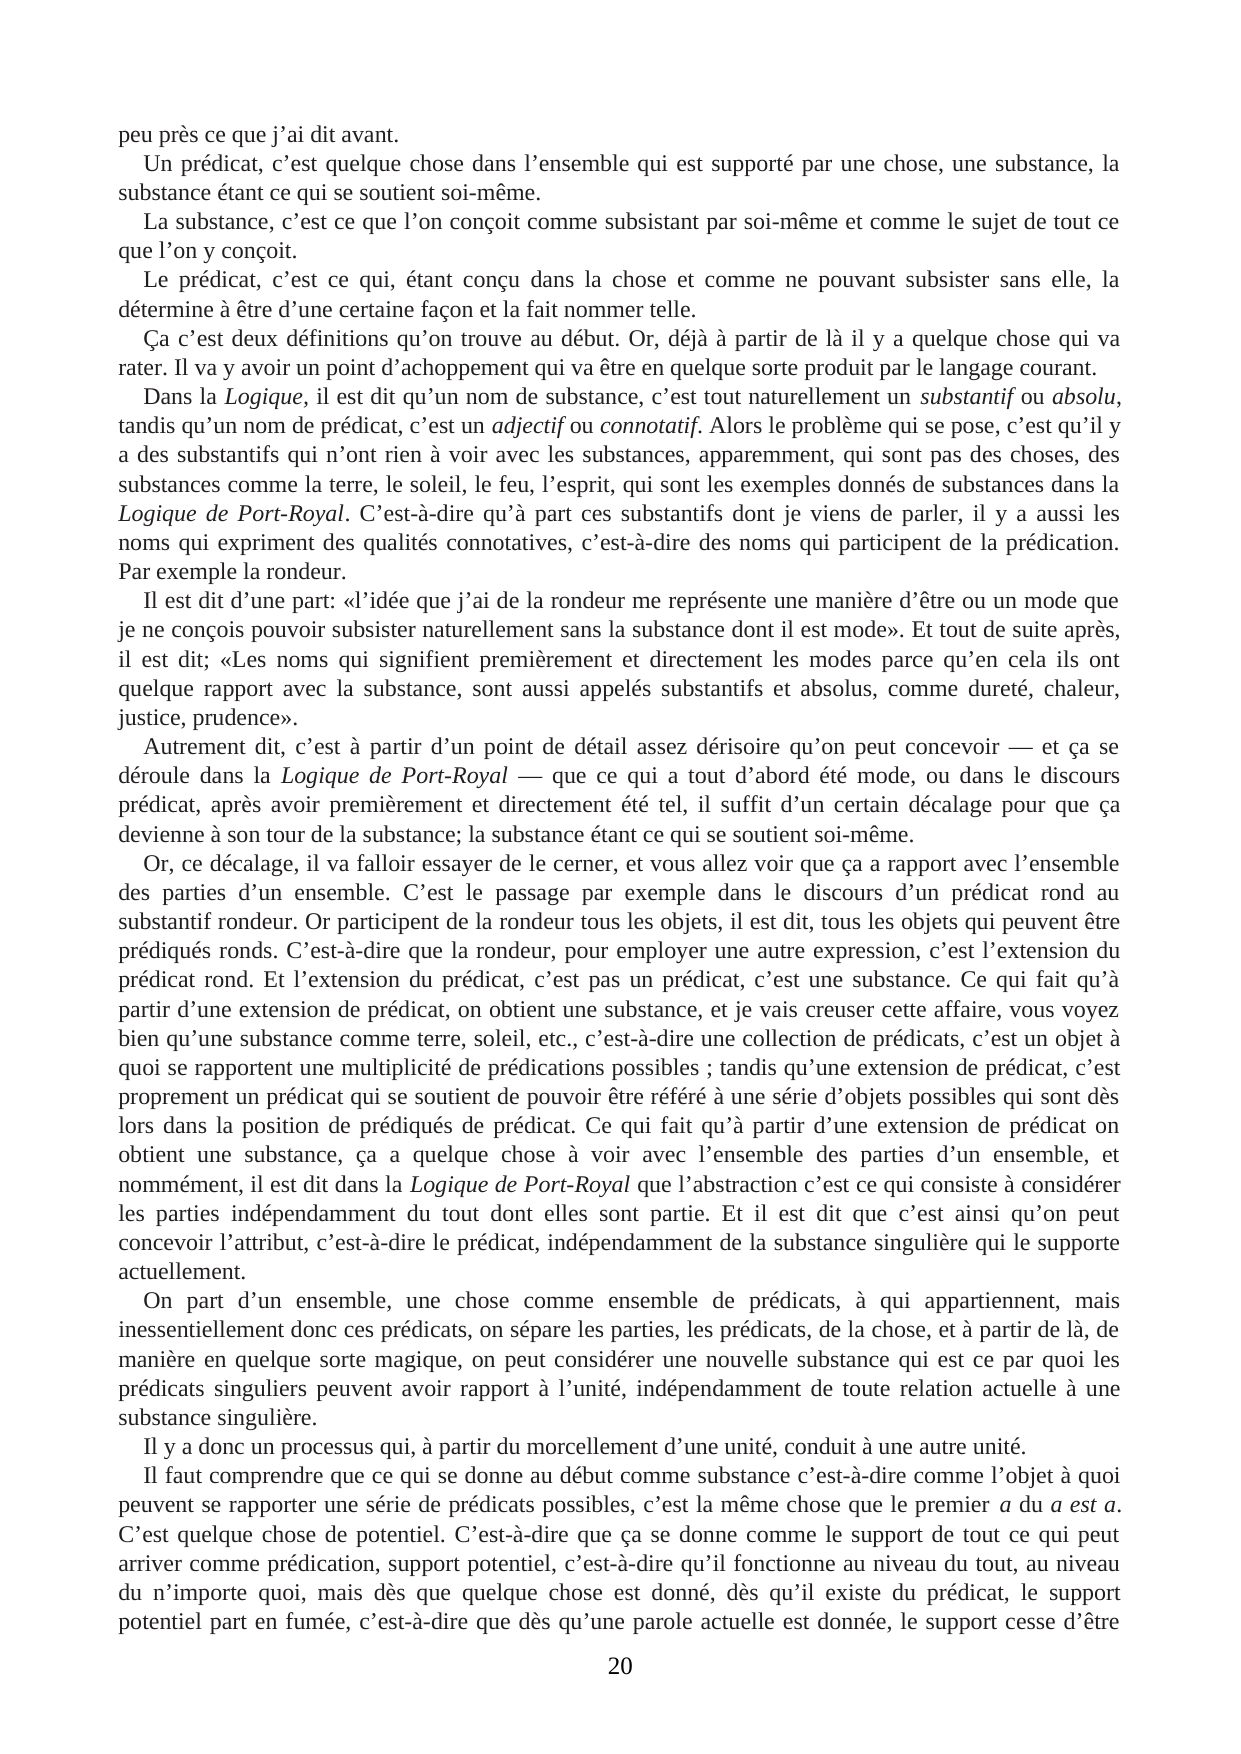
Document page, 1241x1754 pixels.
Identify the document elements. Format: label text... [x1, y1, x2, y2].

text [118, 1460, 1122, 1635]
text Il y a donc un processus qui, à partir du morcellement d’une unité, conduit à une autre unité. [118, 1431, 1122, 1460]
text Or, ce décalage, il va falloir essayer de le cerner, et vous allez voir que ça a rapport avec l’ensemble des parties d’un ensemble. C’est le passage par exemple dans le discours d’un prédicat rond au substantif rondeur. Or participent de la rondeur tous les objets, il est dit, tous les objets qui peuvent être prédiqués ronds. C’est-à-dire que la rondeur, pour employer une autre expression, c’est l’extension du prédicat rond. Et l’extension du prédicat, c’est pas un prédicat, c’est une substance. Ce qui fait qu’à partir d’une extension de prédicat, on obtient une substance, et je vais creuser cette affaire, vous voyez bien qu’une substance comme terre, soleil, etc., c’est-à-dire une collection de prédicats, c’est un objet à quoi se rapportent une multiplicité de prédications possibles ; tandis qu’une extension de prédicat, c’est proprement un prédicat qui se soutient de pouvoir être référé à une série d’objets possibles qui sont dès lors dans la position de prédiqués de prédicat. Ce qui fait qu’à partir d’une extension de prédicat on obtient une substance, ça a quelque chose à voir avec l’ensemble des parties d’un ensemble, et nommément, il est dit dans la Logique de Port-Royal que l’abstraction c’est ce qui consiste à considérer les parties indépendamment du tout dont elles sont partie. Et il est dit que c’est ainsi qu’on peut concevoir l’attribut, c’est-à-dire le prédicat, indépendamment de la substance singulière qui le supporte actuellement. [118, 847, 1122, 1285]
text Il est dit d’une part: «l’idée que j’ai de la rondeur me représente une manière d’être ou un mode que je ne conçois pouvoir subsister naturellement sans la substance dont il est mode». Et tout de suite après, il est dit; «Les noms qui signifient premièrement et directement les modes parce qu’en cela ils ont quelque rapport avec la substance, sont aussi appelés substantifs et absolus, comme dureté, chaleur, justice, prudence». [118, 585, 1122, 731]
text Autrement dit, c’est à partir d’un point de détail assez dérisoire qu’on peut concevoir — et ça se déroule dans la Logique de Port-Royal — que ce qui a tout d’abord été mode, ou dans le discours prédicat, après avoir premièrement et directement été tel, il suffit d’un certain décalage pour que ça devienne à son tour de la substance; la substance étant ce qui se soutient soi-même. [118, 731, 1122, 847]
text On part d’un ensemble, une chose comme ensemble de prédicats, à qui appartiennent, mais inessentiellement donc ces prédicats, on sépare les parties, les prédicats, de la chose, et à partir de là, de manière en quelque sorte magique, on peut considérer une nouvelle substance qui est ce par quoi les prédicats singuliers peuvent avoir rapport à l’unité, indépendamment de toute relation actuelle à une substance singulière. [118, 1285, 1122, 1431]
text Dans la Logique, il est dit qu’un nom de substance, c’est tout naturellement un substantif ou absolu, tandis qu’un nom de prédicat, c’est un adjectif ou connotatif. Alors le problème qui se pose, c’est qu’il y a des substantifs qui n’ont rien à voir avec les substances, apparemment, qui sont pas des choses, des substances comme la terre, le soleil, le feu, l’esprit, qui sont les exemples donnés de substances dans la Logique de Port-Royal. C’est-à-dire qu’à part ces substantifs dont je viens de parler, il y a aussi les noms qui expriment des qualités connotatives, c’est-à-dire des noms qui participent de la prédication. Par exemple la rondeur. [118, 381, 1122, 585]
text Le prédicat, c’est ce qui, étant conçu dans la chose et comme ne pouvant subsister sans elle, la détermine à être d’une certaine façon et la fait nommer telle. [118, 264, 1122, 322]
text Ça c’est deux définitions qu’on trouve au début. Or, déjà à partir de là il y a quelque chose qui va rater. Il va y avoir un point d’achoppement qui va être en quelque sorte produit par le langage courant. [118, 322, 1122, 381]
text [118, 118, 1122, 147]
text La substance, c’est ce que l’on conçoit comme subsistant par soi-même et comme le sujet de tout ce que l’on y conçoit. [118, 206, 1122, 264]
text Un prédicat, c’est quelque chose dans l’ensemble qui est supporté par une chose, une substance, la substance étant ce qui se soutient soi-même. [118, 147, 1122, 206]
